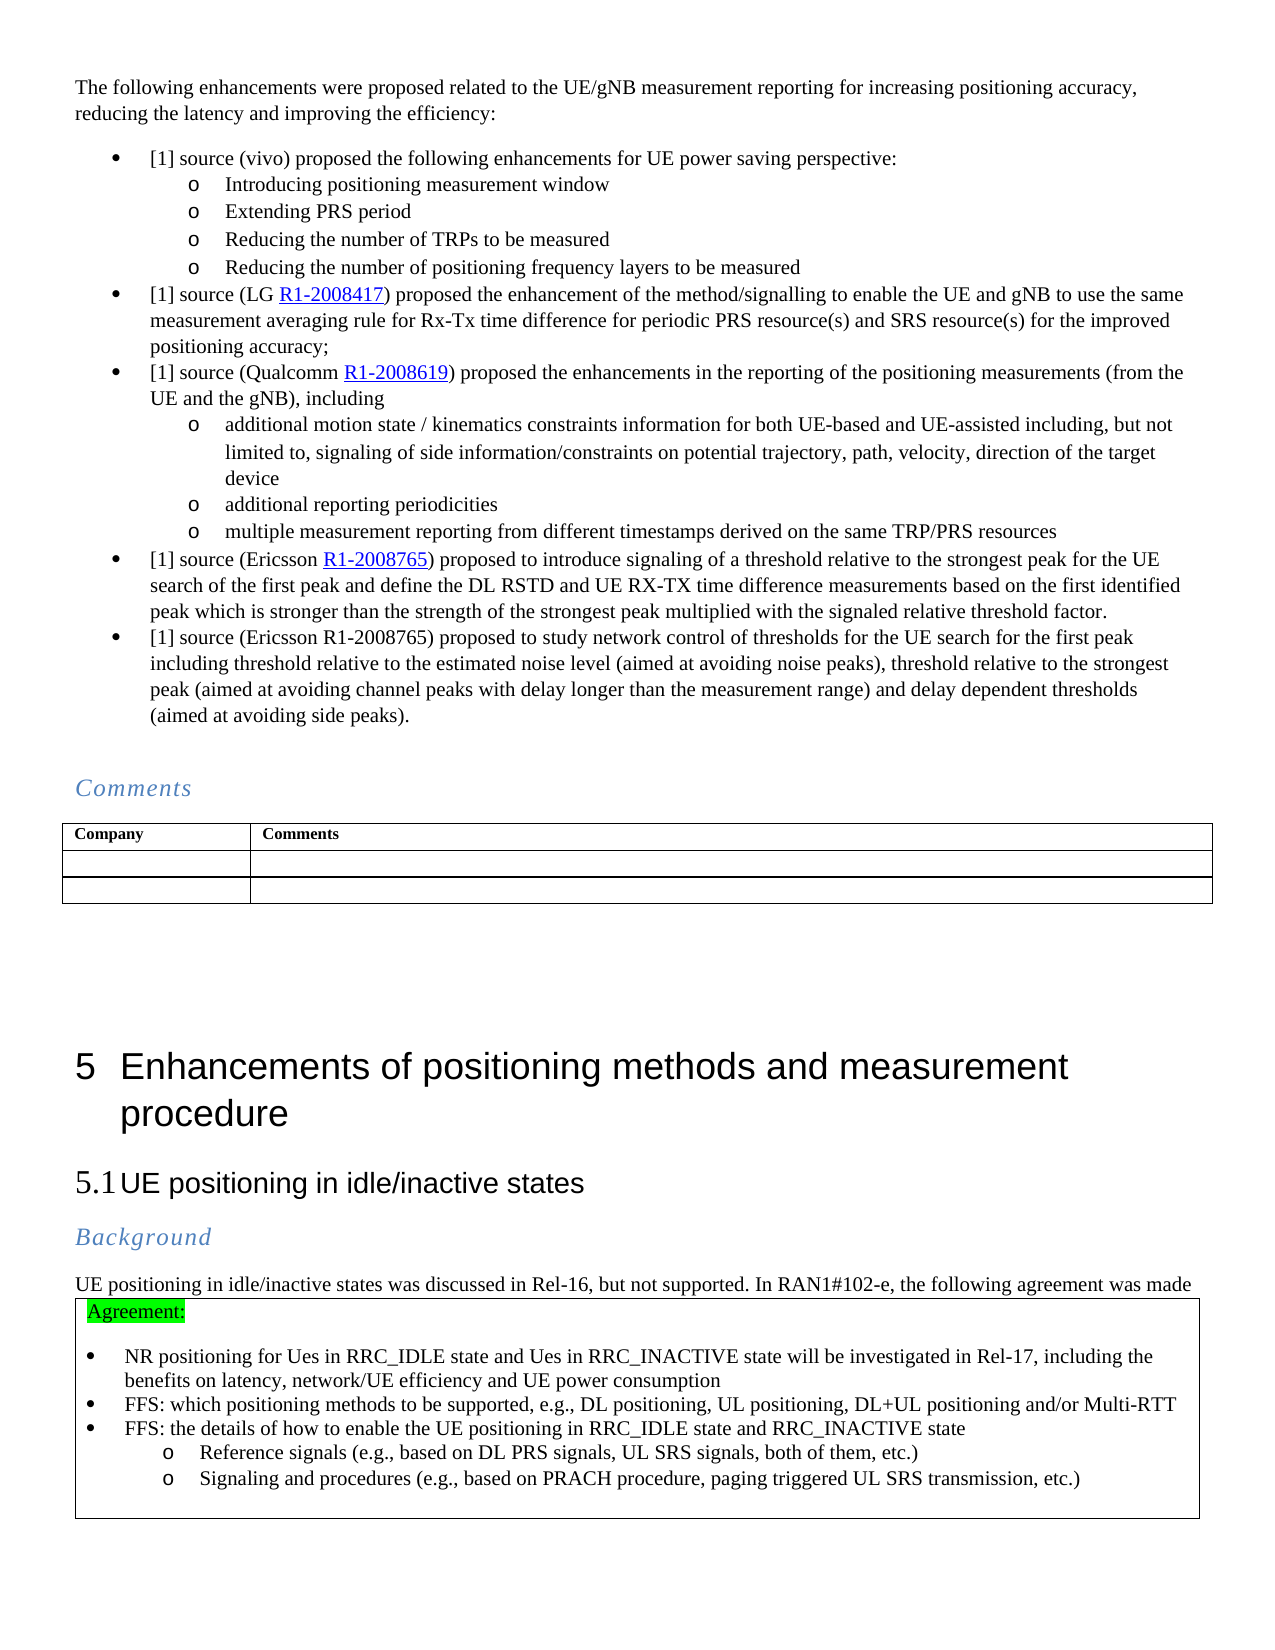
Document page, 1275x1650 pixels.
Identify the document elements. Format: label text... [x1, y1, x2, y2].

list additional reporting periodicities [187, 492, 1200, 517]
list multiple measurement reporting from different timestamps derived on the same TRP/PRS resources [187, 519, 1200, 545]
list [1] source (Qualcomm R1-2008619) proposed the enhancements in the reporting of the positioning measurements (from the UE and the gNB), including [112, 360, 1200, 410]
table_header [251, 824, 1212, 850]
subtitle UE positioning in idle/inactive states [75, 1162, 1200, 1201]
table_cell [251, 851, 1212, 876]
text The following enhancements were proposed related to the UE/gNB measurement reporting for increasing positioning accuracy, reducing the latency and improving the efficiency: [75, 75, 1200, 125]
subtitle Enhancements of positioning methods and measurement procedure [75, 1044, 1200, 1134]
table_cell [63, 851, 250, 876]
list additional motion state / kinematics constraints information for both UE-based and UE-assisted including, but not limited to, signaling of side information/constraints on potential trajectory, path, velocity, direction of the target device [187, 412, 1200, 490]
list [1] source (vivo) proposed the following enhancements for UE power saving perspective: [112, 146, 1200, 170]
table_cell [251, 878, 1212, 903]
subtitle Comments [75, 773, 1200, 802]
list Reducing the number of positioning frequency layers to be measured [187, 255, 1200, 280]
list Introducing positioning measurement window [187, 172, 1200, 197]
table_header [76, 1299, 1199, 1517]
list Extending PRS period [187, 199, 1200, 225]
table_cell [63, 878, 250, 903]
list [1] source (Ericsson R1-2008765) proposed to introduce signaling of a threshold relative to the strongest peak for the UE search of the first peak and define the DL RSTD and UE RX-TX time difference measurements based on the first identified peak which is stronger than the strength of the strongest peak multiplied with the signaled relative threshold factor. [112, 547, 1200, 623]
text UE positioning in idle/inactive states was discussed in Rel-16, but not supported. In RAN1#102-e, the following agreement was made [75, 1272, 1200, 1296]
list [1] source (LG R1-2008417) proposed the enhancement of the method/signalling to enable the UE and gNB to use the same measurement averaging rule for Rx-Tx time difference for periodic PRS resource(s) and SRS resource(s) for the improved positioning accuracy; [112, 282, 1200, 358]
list Reducing the number of TRPs to be measured [187, 227, 1200, 253]
subtitle Background [75, 1222, 1200, 1251]
list [1] source (Ericsson R1-2008765) proposed to study network control of thresholds for the UE search for the first peak including threshold relative to the estimated noise level (aimed at avoiding noise peaks), threshold relative to the strongest peak (aimed at avoiding channel peaks with delay longer than the measurement range) and delay dependent thresholds (aimed at avoiding side peaks). [112, 625, 1200, 727]
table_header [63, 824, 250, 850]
